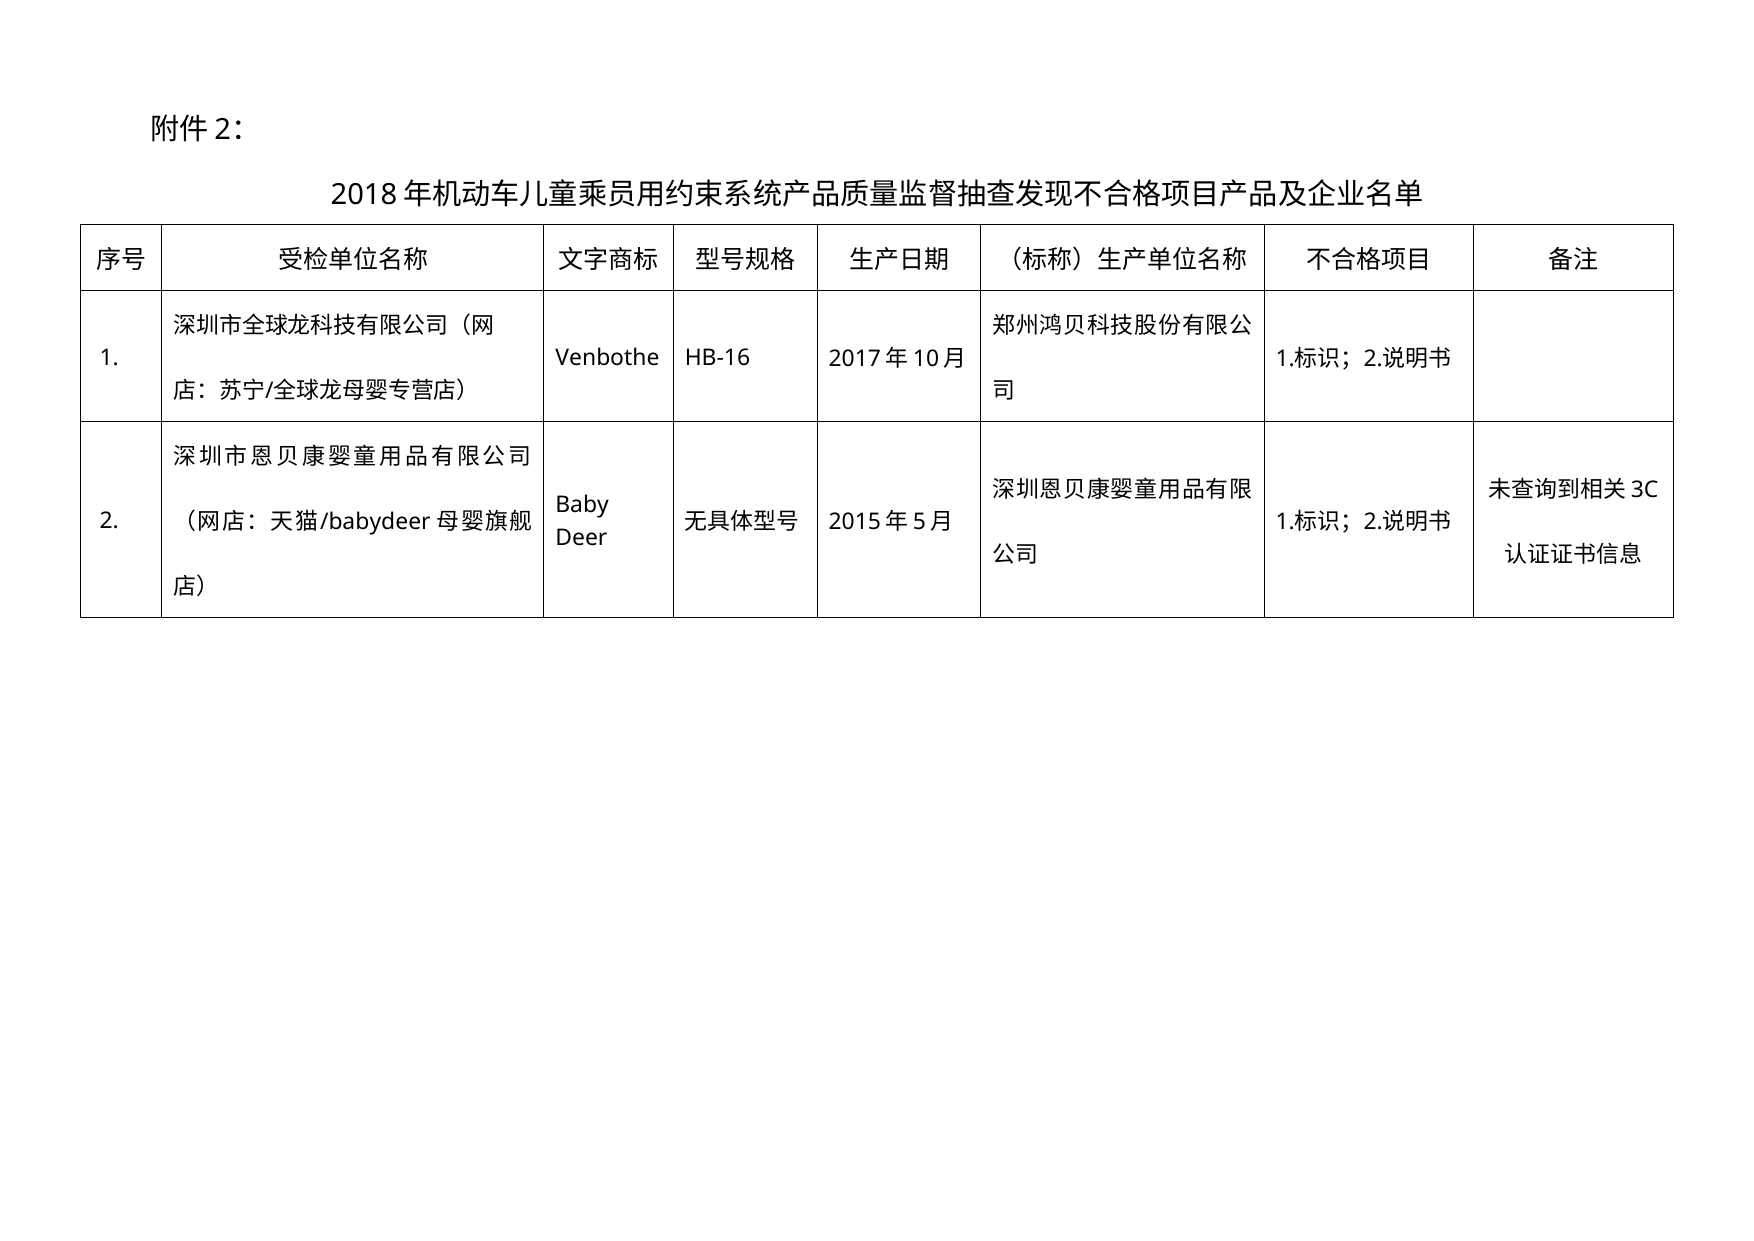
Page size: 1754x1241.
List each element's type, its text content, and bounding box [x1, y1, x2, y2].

table_cell Baby Deer [544, 422, 673, 617]
text 附件2： [150, 94, 1604, 159]
table_header 文字商标 [544, 225, 673, 290]
text 2018年机动车儿童乘员用约束系统产品质量监督抽查发现不合格项目产品及企业名单 [150, 159, 1604, 224]
table_cell 1.标识；2.说明书 [1265, 422, 1473, 617]
table_header 备注 [1474, 225, 1673, 290]
table_header 生产日期 [818, 225, 980, 290]
table_cell HB-16 [674, 291, 817, 421]
table_header 受检单位名称 [162, 225, 543, 290]
table_header 序号 [81, 225, 161, 290]
table_cell 2015年5月 [818, 422, 980, 617]
table_cell Venbothe [544, 291, 673, 421]
table_cell 无具体型号 [674, 422, 817, 617]
table_cell [81, 422, 161, 617]
table_header （标称）生产单位名称 [981, 225, 1264, 290]
table_cell 未查询到相关3C认证证书信息 [1474, 422, 1673, 617]
table_cell 深圳市全球龙科技有限公司（网店：苏宁/全球龙母婴专营店） [162, 291, 543, 421]
table_cell 深圳恩贝康婴童用品有限公司 [981, 422, 1264, 617]
table_cell 1.标识；2.说明书 [1265, 291, 1473, 421]
table_cell 深圳市恩贝康婴童用品有限公司（网店：天猫/babydeer母婴旗舰店） [162, 422, 543, 617]
table_cell [1474, 291, 1673, 421]
table_cell [81, 291, 161, 421]
table_cell 郑州鸿贝科技股份有限公司 [981, 291, 1264, 421]
table_header 不合格项目 [1265, 225, 1473, 290]
table_cell 2017年10月 [818, 291, 980, 421]
table_header 型号规格 [674, 225, 817, 290]
